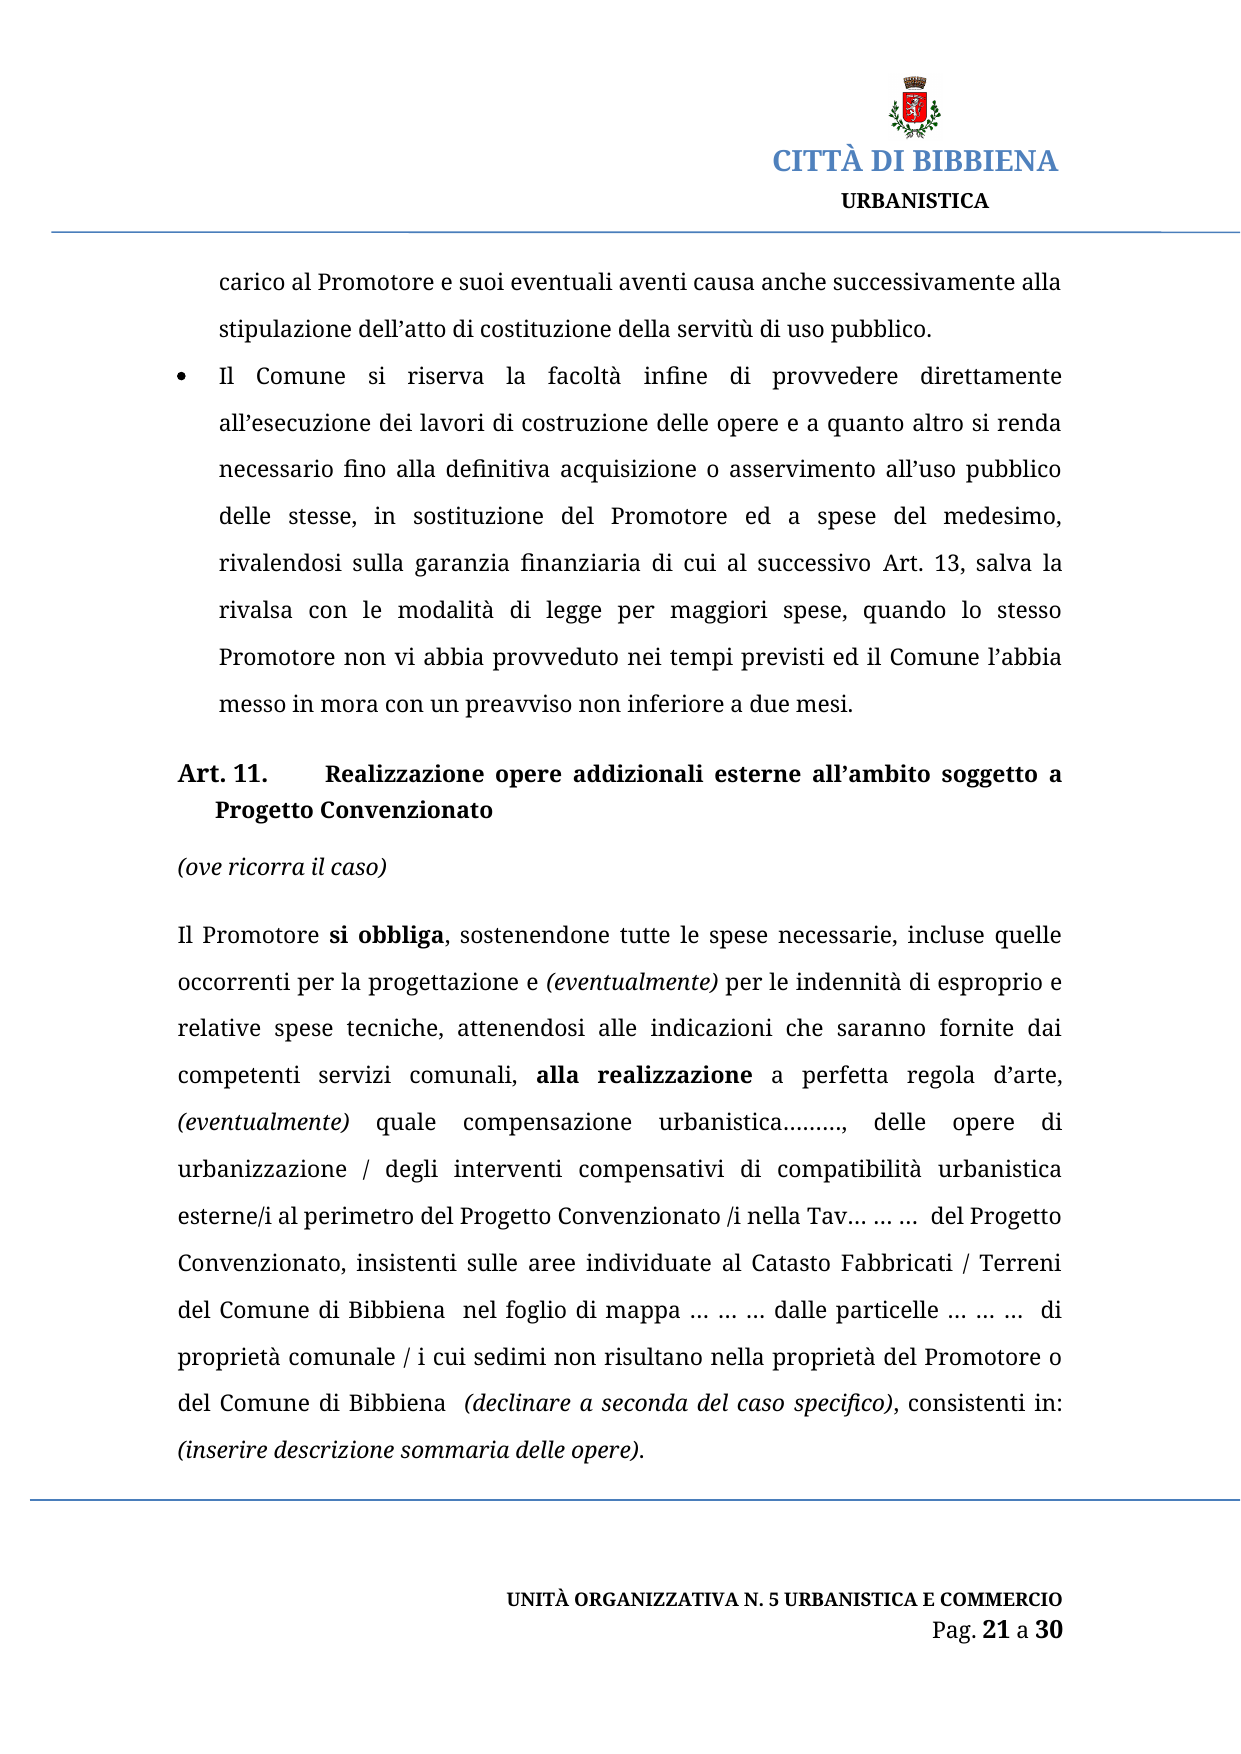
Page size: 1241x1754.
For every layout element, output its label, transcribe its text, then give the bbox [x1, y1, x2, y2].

text Il Promotore si obbliga, sostenendone tutte le spese necessarie, incluse quelle occorrenti per la progettazione e (eventualmente) per le indennità di esproprio e relative spese tecniche, attenendosi alle indicazioni che saranno fornite dai competenti servizi comunali, alla realizzazione a perfetta regola d’arte, (eventualmente) quale compensazione urbanistica………, delle opere di urbanizzazione / degli interventi compensativi di compatibilità urbanistica esterne/i al perimetro del Progetto Convenzionato /i nella Tav… … … del Progetto Convenzionato, insistenti sulle aree individuate al Catasto Fabbricati / Terreni del Comune di Bibbiena nel foglio di mappa … … … dalle particelle … … … di proprietà comunale / i cui sedimi non risultano nella proprietà del Promotore o del Comune di Bibbiena (declinare a seconda del caso specifico), consistenti in: (inserire descrizione sommaria delle opere). [177, 919, 1063, 1466]
list Il Comune si riserva la facoltà infine di provvedere direttamente all’esecuzione dei lavori di costruzione delle opere e a quanto altro si renda necessario fino alla definitiva acquisizione o asservimento all’uso pubblico delle stesse, in sostituzione del Promotore ed a spese del medesimo, rivalendosi sulla garanzia finanziaria di cui al successivo Art. 13, salva la rivalsa con le modalità di legge per maggiori spese, quando lo stesso Promotore non vi abbia provveduto nei tempi previsti ed il Comune l’abbia messo in mora con un preavviso non inferiore a due mesi. [177, 359, 1063, 719]
subtitle Realizzazione opere addizionali esterne all’ambito soggetto a Progetto Convenzionato [177, 755, 1063, 825]
picture [887, 73, 943, 141]
text (ove ricorra il caso) [177, 851, 1063, 882]
